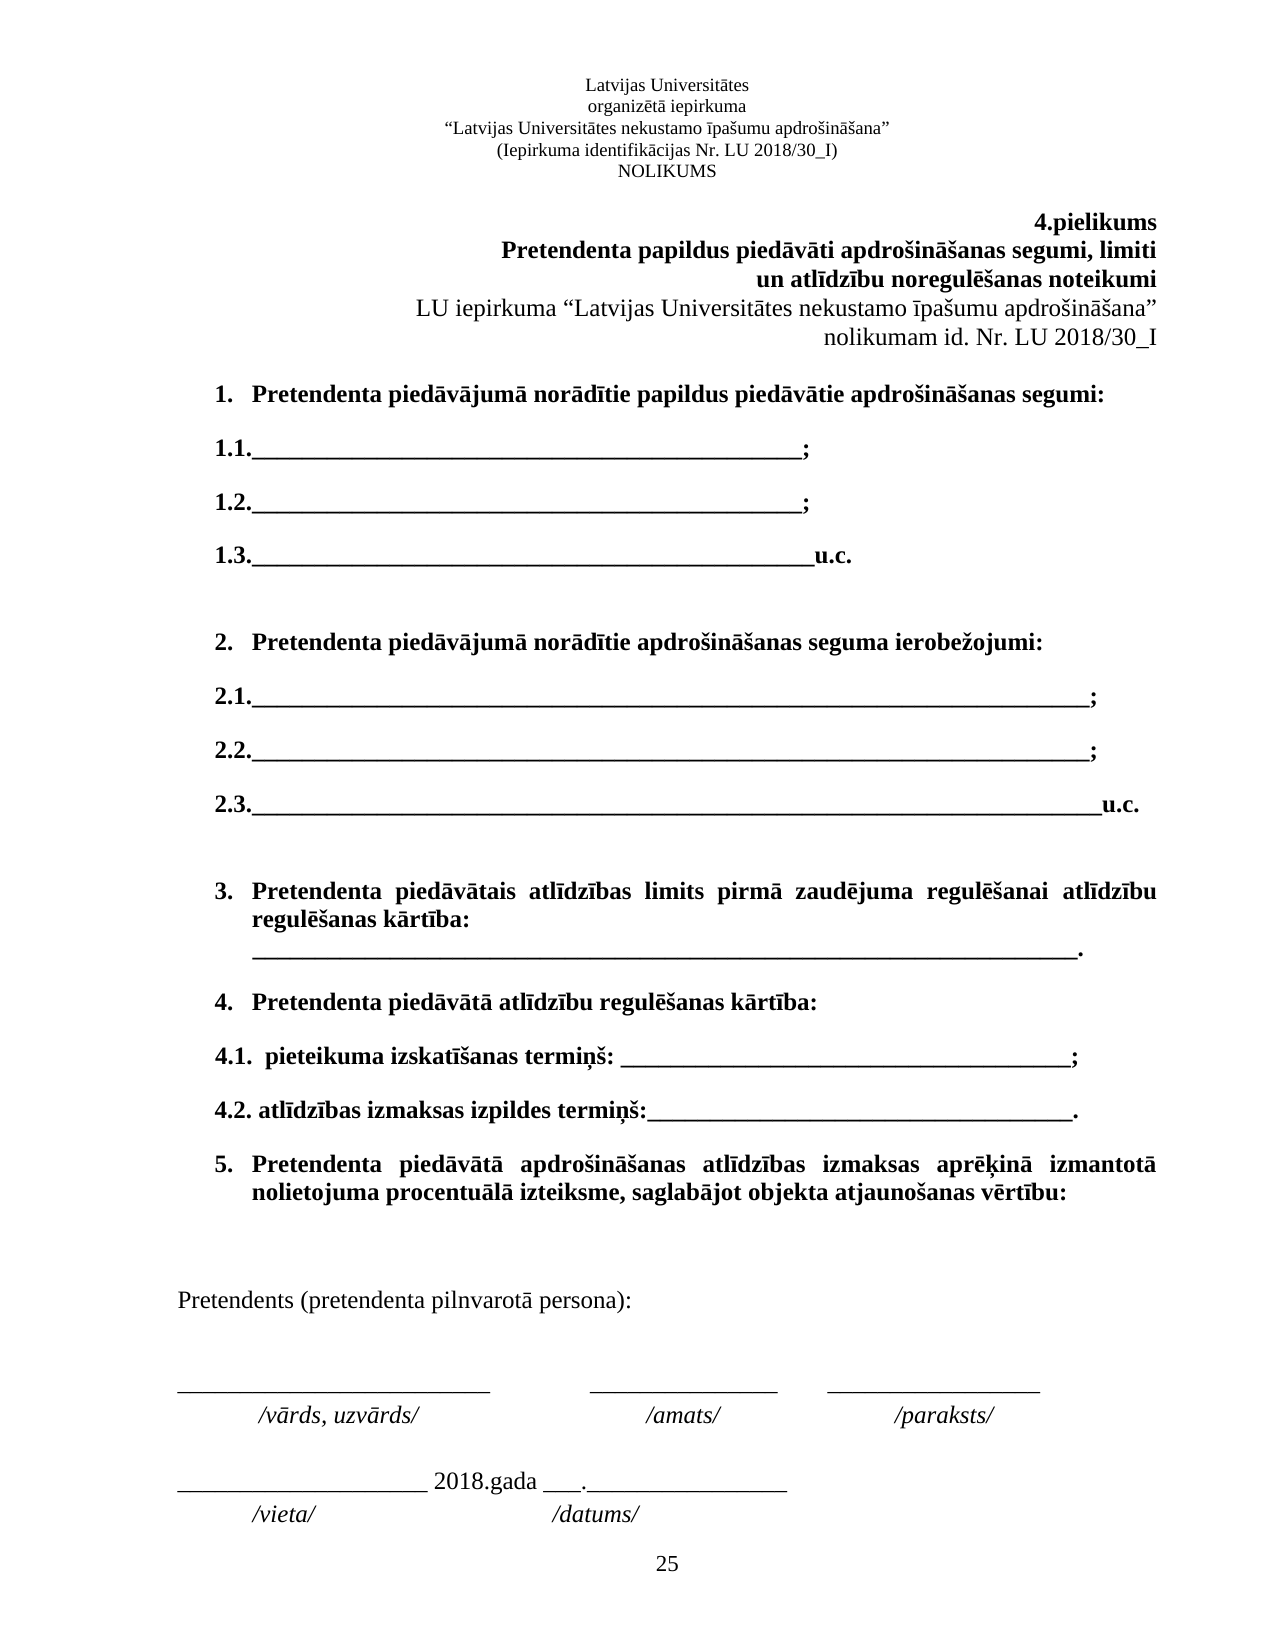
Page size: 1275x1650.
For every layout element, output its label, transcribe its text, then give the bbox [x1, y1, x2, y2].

list Pretendenta piedāvātais atlīdzības limits pirmā zaudējuma regulēšanai atlīdzību regulēšanas kārtība: [214, 876, 1157, 933]
text 2.3.____________________________________________________________________u.c. [214, 789, 1157, 818]
text un atlīdzību noregulēšanas noteikumi [177, 264, 1157, 293]
text 4.pielikums [177, 207, 1157, 235]
text Pretendents (pretendenta pilnvarotā persona): [177, 1285, 1157, 1314]
text ____________________ 2018.gada ___.________________ [177, 1466, 1157, 1495]
list pieteikuma izskatīšanas termiņš: ____________________________________; [215, 1041, 1157, 1070]
text 2.1.___________________________________________________________________; [214, 681, 1157, 710]
text 1.1.____________________________________________; [214, 433, 1157, 462]
text _________________________ _______________ _________________ /vārds, uzvārds/ /amats/ /paraksts/ [177, 1367, 1157, 1429]
text 2.2.___________________________________________________________________; [214, 735, 1157, 764]
list Pretendenta piedāvātā apdrošināšanas atlīdzības izmaksas aprēķinā izmantotā nolietojuma procentuālā izteiksme, saglabājot objekta atjaunošanas vērtību: [214, 1149, 1157, 1206]
text 1.2.____________________________________________; [214, 487, 1157, 516]
text 1.3._____________________________________________u.c. [214, 541, 1157, 569]
list Pretendenta piedāvājumā norādītie apdrošināšanas seguma ierobežojumi: [214, 627, 1157, 656]
text /vieta/ /datums/ [177, 1499, 1157, 1528]
text nolikumam id. Nr. LU 2018/30_I [177, 322, 1157, 350]
list Pretendenta piedāvājumā norādītie papildus piedāvātie apdrošināšanas segumi: [214, 379, 1157, 408]
text 4.2. atlīdzības izmaksas izpildes termiņš:__________________________________. [214, 1095, 1157, 1123]
text Pretendenta papildus piedāvāti apdrošināšanas segumi, limiti [177, 235, 1157, 264]
text LU iepirkuma “Latvijas Universitātes nekustamo īpašumu apdrošināšana” [177, 293, 1157, 322]
text __________________________________________________________________. [177, 933, 1157, 962]
list Pretendenta piedāvātā atlīdzību regulēšanas kārtība: [214, 987, 1157, 1016]
